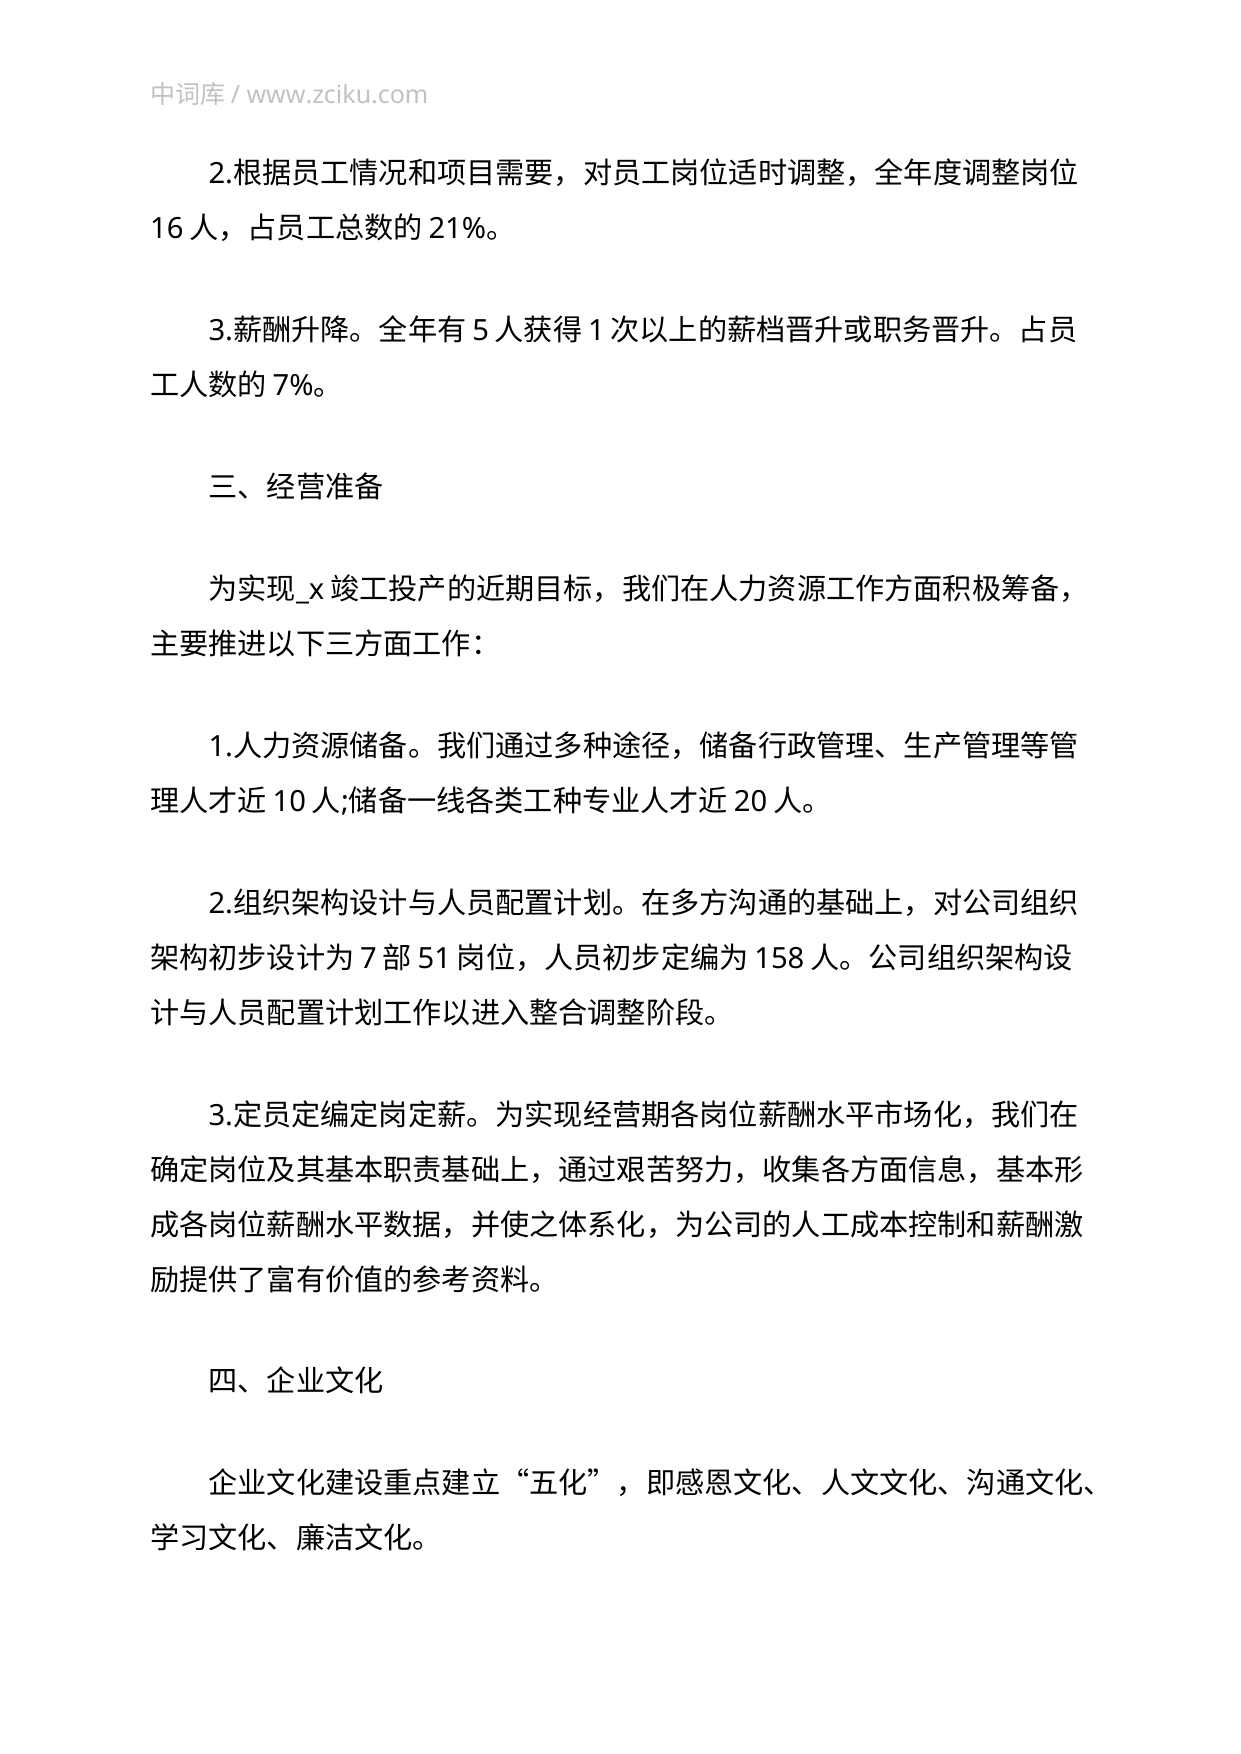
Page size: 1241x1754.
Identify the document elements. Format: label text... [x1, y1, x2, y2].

text 1.人力资源储备。我们通过多种途径，储备行政管理、生产管理等管理人才近10人;储备一线各类工种专业人才近20人。 [150, 722, 1090, 820]
text 四、企业文化 [150, 1358, 1090, 1400]
text 3.薪酬升降。全年有5人获得1次以上的薪档晋升或职务晋升。占员工人数的7%。 [150, 307, 1090, 404]
text 为实现_x竣工投产的近期目标，我们在人力资源工作方面积极筹备，主要推进以下三方面工作： [150, 566, 1090, 663]
text 企业文化建设重点建立“五化”，即感恩文化、人文文化、沟通文化、学习文化、廉洁文化。 [150, 1459, 1090, 1557]
text 3.定员定编定岗定薪。为实现经营期各岗位薪酬水平市场化，我们在确定岗位及其基本职责基础上，通过艰苦努力，收集各方面信息，基本形成各岗位薪酬水平数据，并使之体系化，为公司的人工成本控制和薪酬激励提供了富有价值的参考资料。 [150, 1091, 1090, 1298]
text 三、经营准备 [150, 464, 1090, 506]
text 2.根据员工情况和项目需要，对员工岗位适时调整，全年度调整岗位16人，占员工总数的21%。 [150, 150, 1090, 247]
text 2.组织架构设计与人员配置计划。在多方沟通的基础上，对公司组织架构初步设计为7部51岗位，人员初步定编为158人。公司组织架构设计与人员配置计划工作以进入整合调整阶段。 [150, 879, 1090, 1032]
